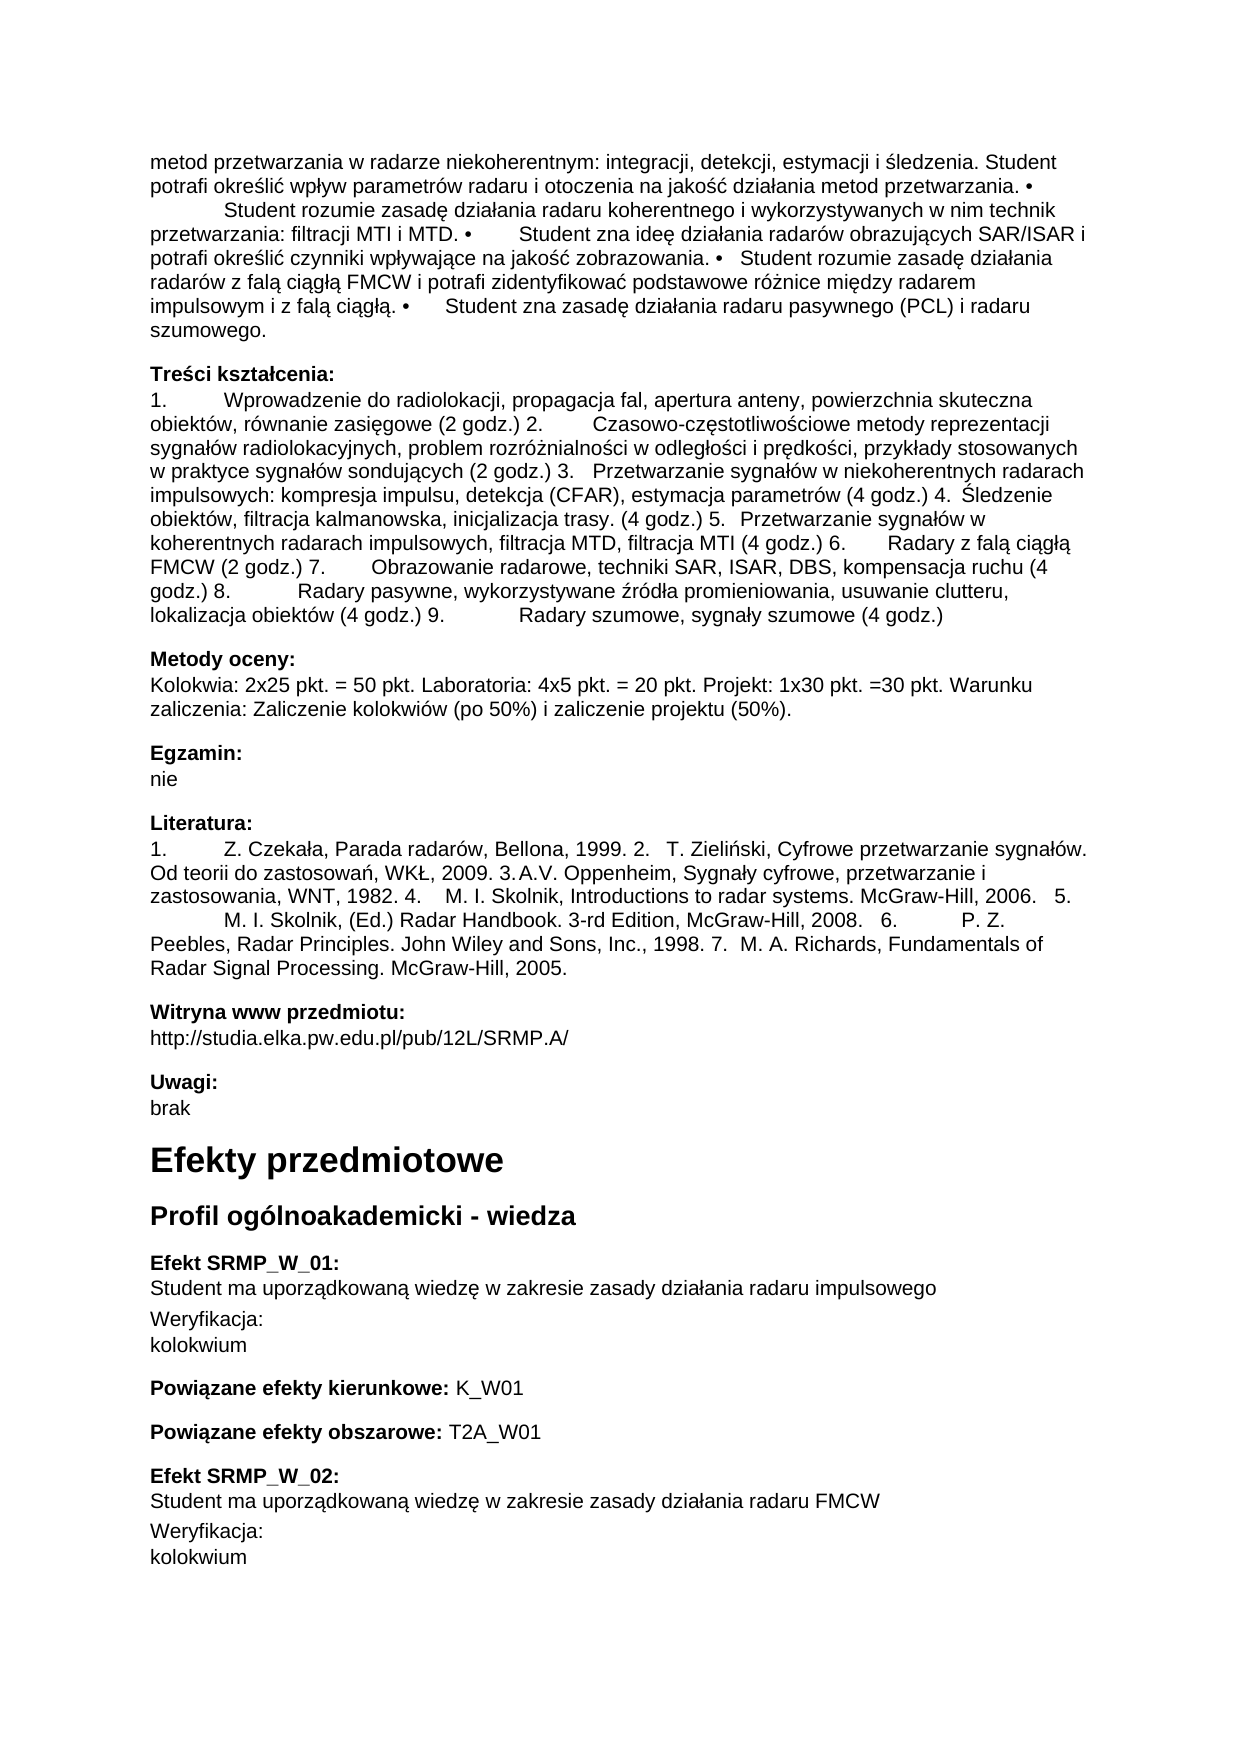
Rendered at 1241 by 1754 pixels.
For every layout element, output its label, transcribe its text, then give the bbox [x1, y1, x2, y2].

text Student ma uporządkowaną wiedzę w zakresie zasady działania radaru impulsowego [150, 1276, 1090, 1300]
text Student ma uporządkowaną wiedzę w zakresie zasady działania radaru FMCW [150, 1489, 1090, 1513]
subtitle Profil ogólnoakademicki - wiedza [150, 1200, 1090, 1231]
text Weryfikacja: [150, 1519, 1090, 1543]
text 1. Wprowadzenie do radiolokacji, propagacja fal, apertura anteny, powierzchnia skuteczna obiektów, równanie zasięgowe (2 godz.) 2. Czasowo-częstotliwościowe metody reprezentacji sygnałów radiolokacyjnych, problem rozróżnialności w odległości i prędkości, przykłady stosowanych w praktyce sygnałów sondujących (2 godz.) 3. Przetwarzanie sygnałów w niekoherentnych radarach impulsowych: kompresja impulsu, detekcja (CFAR), estymacja parametrów (4 godz.) 4. Śledzenie obiektów, filtracja kalmanowska, inicjalizacja trasy. (4 godz.) 5. Przetwarzanie sygnałów w koherentnych radarach impulsowych, filtracja MTD, filtracja MTI (4 godz.) 6. Radary z falą ciągłą FMCW (2 godz.) 7. Obrazowanie radarowe, techniki SAR, ISAR, DBS, kompensacja ruchu (4 godz.) 8. Radary pasywne, wykorzystywane źródła promieniowania, usuwanie clutteru, lokalizacja obiektów (4 godz.) 9. Radary szumowe, sygnały szumowe (4 godz.) [150, 387, 1090, 627]
text kolokwium [150, 1332, 1090, 1356]
subtitle Efekty przedmiotowe [150, 1139, 1090, 1180]
text Powiązane efekty obszarowe: T2A_W01 [150, 1420, 1090, 1444]
text nie [150, 767, 1090, 791]
text Kolokwia: 2x25 pkt. = 50 pkt. Laboratoria: 4x5 pkt. = 20 pkt. Projekt: 1x30 pkt. =30 pkt. Warunku zaliczenia: Zaliczenie kolokwiów (po 50%) i zaliczenie projektu (50%). [150, 673, 1090, 721]
text kolokwium [150, 1545, 1090, 1569]
text Metody oceny: [150, 647, 1090, 671]
text Literatura: [150, 810, 1090, 834]
text Egzamin: [150, 741, 1090, 764]
text Witryna www przedmiotu: [150, 1000, 1090, 1024]
text Uwagi: [150, 1070, 1090, 1094]
text Efekt SRMP_W_02: [150, 1464, 1090, 1488]
text brak [150, 1096, 1090, 1120]
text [150, 150, 1090, 342]
text Treści kształcenia: [150, 361, 1090, 385]
text Efekt SRMP_W_01: [150, 1251, 1090, 1275]
text Weryfikacja: [150, 1306, 1090, 1330]
text http://studia.elka.pw.edu.pl/pub/12L/SRMP.A/ [150, 1026, 1090, 1050]
text 1. Z. Czekała, Parada radarów, Bellona, 1999. 2. T. Zieliński, Cyfrowe przetwarzanie sygnałów. Od teorii do zastosowań, WKŁ, 2009. 3. A.V. Oppenheim, Sygnały cyfrowe, przetwarzanie i zastosowania, WNT, 1982. 4. M. I. Skolnik, Introductions to radar systems. McGraw-Hill, 2006. 5. M. I. Skolnik, (Ed.) Radar Handbook. 3-rd Edition, McGraw-Hill, 2008. 6. P. Z. Peebles, Radar Principles. John Wiley and Sons, Inc., 1998. 7. M. A. Richards, Fundamentals of Radar Signal Processing. McGraw-Hill, 2005. [150, 836, 1090, 980]
text Powiązane efekty kierunkowe: K_W01 [150, 1376, 1090, 1400]
